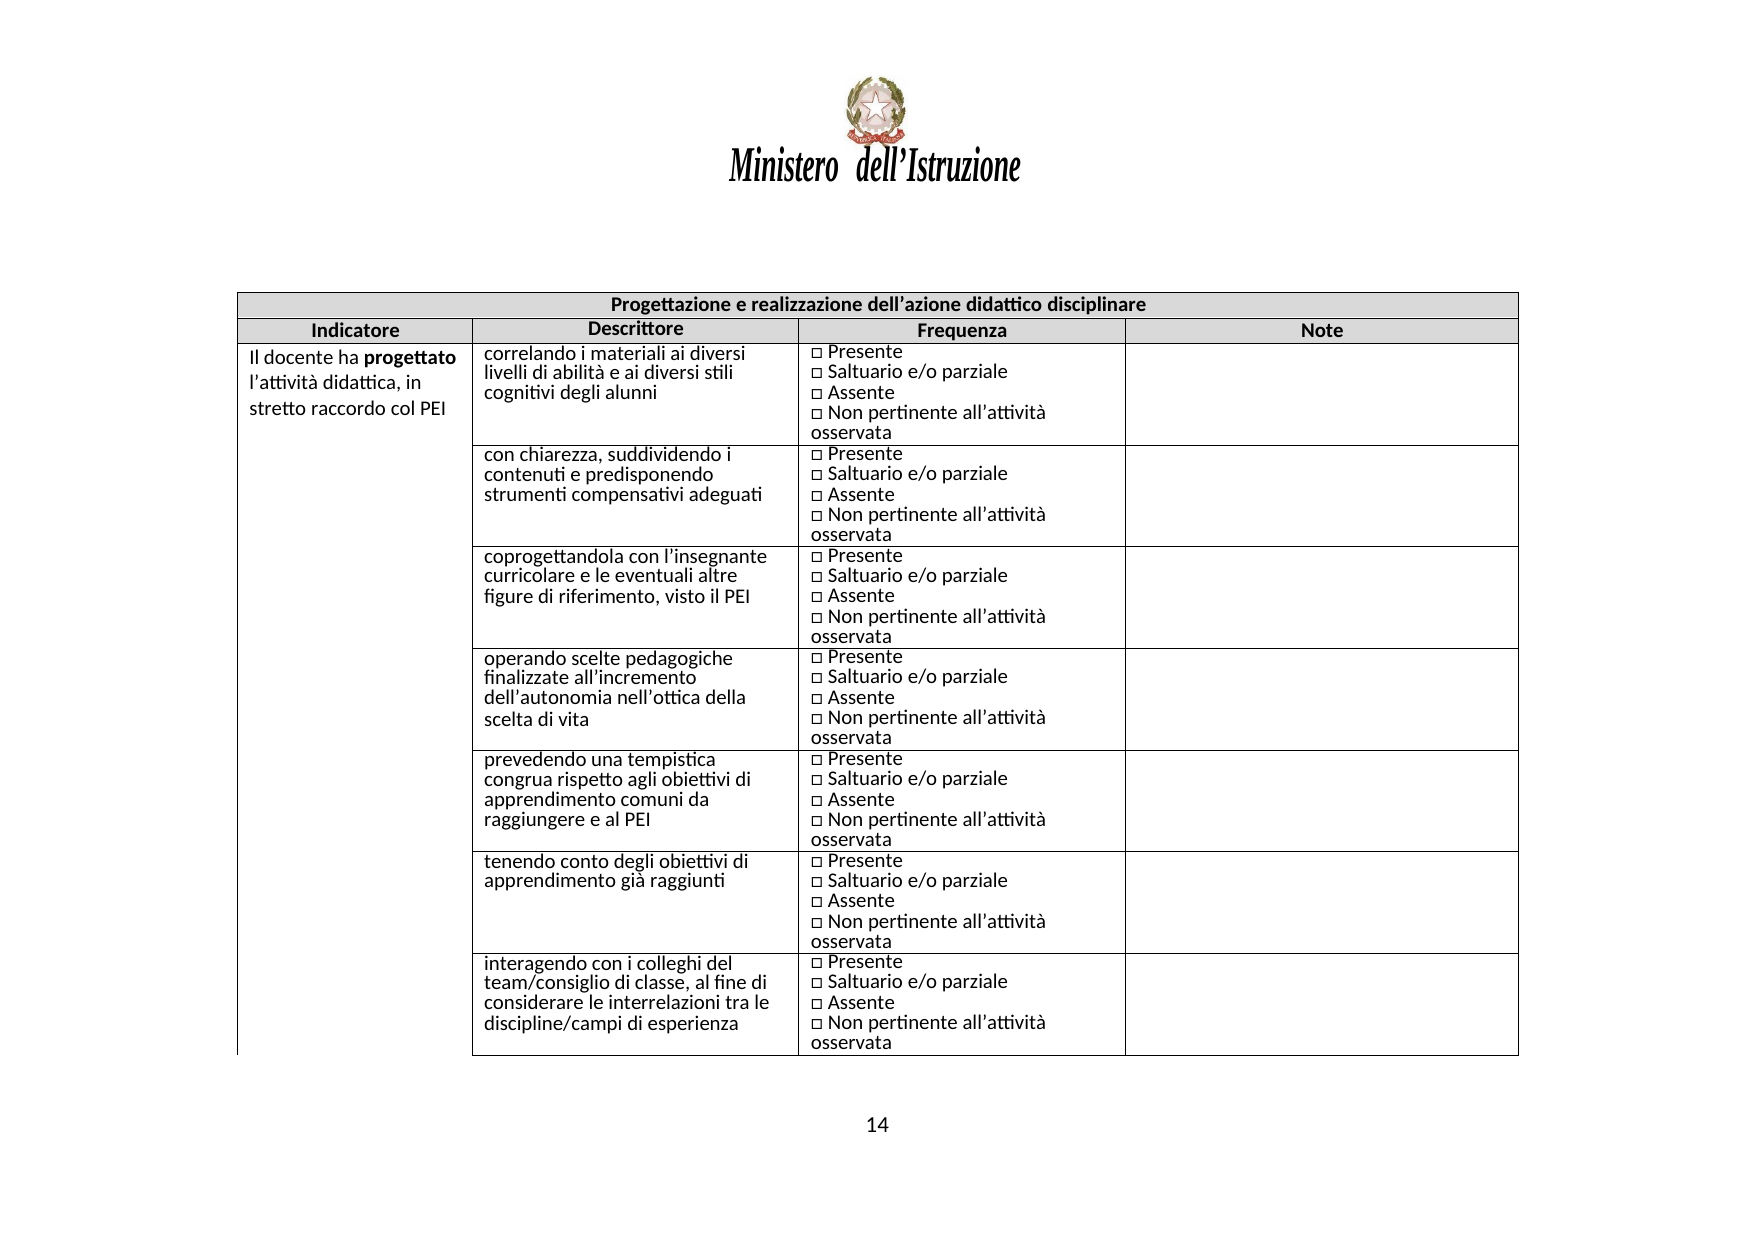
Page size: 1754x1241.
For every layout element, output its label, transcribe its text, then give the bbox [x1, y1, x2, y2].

table_cell [1126, 954, 1518, 1054]
table_cell con chiarezza, suddividendo i contenuti e predisponendo strumenti compensativi adeguati [473, 446, 798, 546]
table_cell Frequenza [799, 319, 1125, 343]
table_cell operando scelte pedagogiche finalizzate all’incremento dell’autonomia nell’ottica della scelta di vita [473, 649, 798, 749]
table_cell interagendo con i colleghi del team/consiglio di classe, al fine di considerare le interrelazioni tra le discipline/campi di esperienza [473, 954, 798, 1054]
table_cell Presente Saltuario e/o parziale Assente Non pertinente all’attività osservata [799, 649, 1125, 749]
table_cell Presente Saltuario e/o parziale Assente Non pertinente all’attività osservata [799, 954, 1125, 1054]
table_cell [1126, 649, 1518, 749]
table_header Progettazione e realizzazione dell’azione didattico disciplinare [238, 293, 1518, 317]
table_cell [1126, 547, 1518, 648]
table_cell [1126, 344, 1518, 444]
table_cell tenendo conto degli obiettivi di apprendimento già raggiunti [473, 852, 798, 953]
table_cell Descrittore [473, 319, 798, 343]
picture [844, 75, 909, 151]
table_cell Note [1126, 319, 1518, 343]
table_cell Il docente ha progettato l’attività didattica, in stretto raccordo col PEI [238, 344, 472, 1054]
table_cell Presente Saltuario e/o parziale Assente Non pertinente all’attività osservata [799, 751, 1125, 851]
table_cell Indicatore [238, 319, 472, 343]
table_cell Presente Saltuario e/o parziale Assente Non pertinente all’attività osservata [799, 446, 1125, 546]
table_cell [1126, 751, 1518, 851]
table_cell Presente Saltuario e/o parziale Assente Non pertinente all’attività osservata [799, 547, 1125, 648]
table_cell [1126, 852, 1518, 953]
table_cell Presente Saltuario e/o parziale Assente Non pertinente all’attività osservata [799, 852, 1125, 953]
table_cell correlando i materiali ai diversi livelli di abilità e ai diversi stili cognitivi degli alunni [473, 344, 798, 444]
table_cell coprogettandola con l’insegnante curricolare e le eventuali altre figure di riferimento, visto il PEI [473, 547, 798, 648]
table_cell [1126, 446, 1518, 546]
table_cell Presente Saltuario e/o parziale Assente Non pertinente all’attività osservata [799, 344, 1125, 444]
table_cell prevedendo una tempistica congrua rispetto agli obiettivi di apprendimento comuni da raggiungere e al PEI [473, 751, 798, 851]
